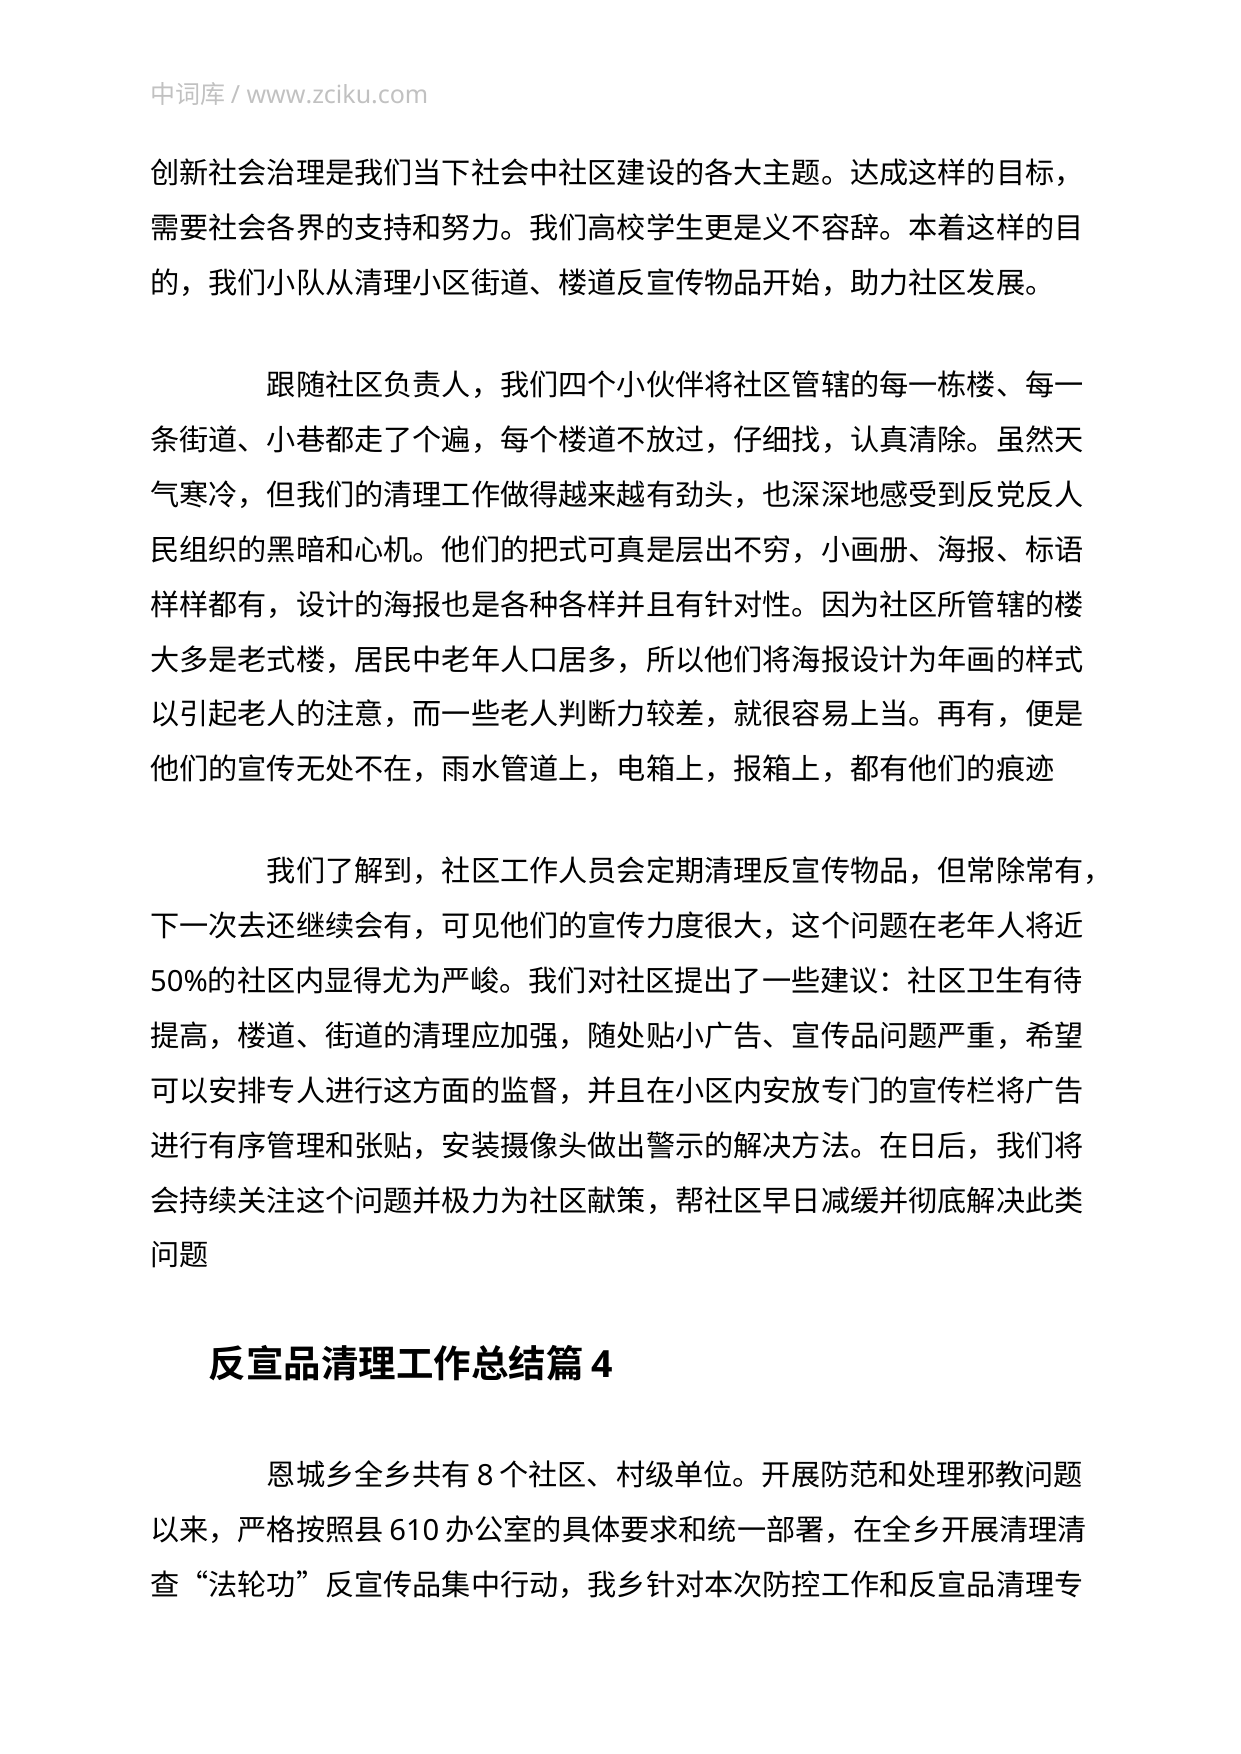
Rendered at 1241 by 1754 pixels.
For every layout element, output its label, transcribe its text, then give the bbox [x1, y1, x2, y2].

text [150, 150, 1090, 302]
text 跟随社区负责人，我们四个小伙伴将社区管辖的每一栋楼、每一条街道、小巷都走了个遍，每个楼道不放过，仔细找，认真清除。虽然天气寒冷，但我们的清理工作做得越来越有劲头，也深深地感受到反党反人民组织的黑暗和心机。他们的把式可真是层出不穷，小画册、海报、标语样样都有，设计的海报也是各种各样并且有针对性。因为社区所管辖的楼大多是老式楼，居民中老年人口居多，所以他们将海报设计为年画的样式以引起老人的注意，而一些老人判断力较差，就很容易上当。再有，便是他们的宣传无处不在，雨水管道上，电箱上，报箱上，都有他们的痕迹 [150, 362, 1090, 788]
text 反宣品清理工作总结篇4 [150, 1334, 1090, 1388]
text 我们了解到，社区工作人员会定期清理反宣传物品，但常除常有，下一次去还继续会有，可见他们的宣传力度很大，这个问题在老年人将近50%的社区内显得尤为严峻。我们对社区提出了一些建议：社区卫生有待提高，楼道、街道的清理应加强，随处贴小广告、宣传品问题严重，希望可以安排专人进行这方面的监督，并且在小区内安放专门的宣传栏将广告进行有序管理和张贴，安装摄像头做出警示的解决方法。在日后，我们将会持续关注这个问题并极力为社区献策，帮社区早日减缓并彻底解决此类问题 [150, 848, 1090, 1274]
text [150, 1451, 1090, 1604]
